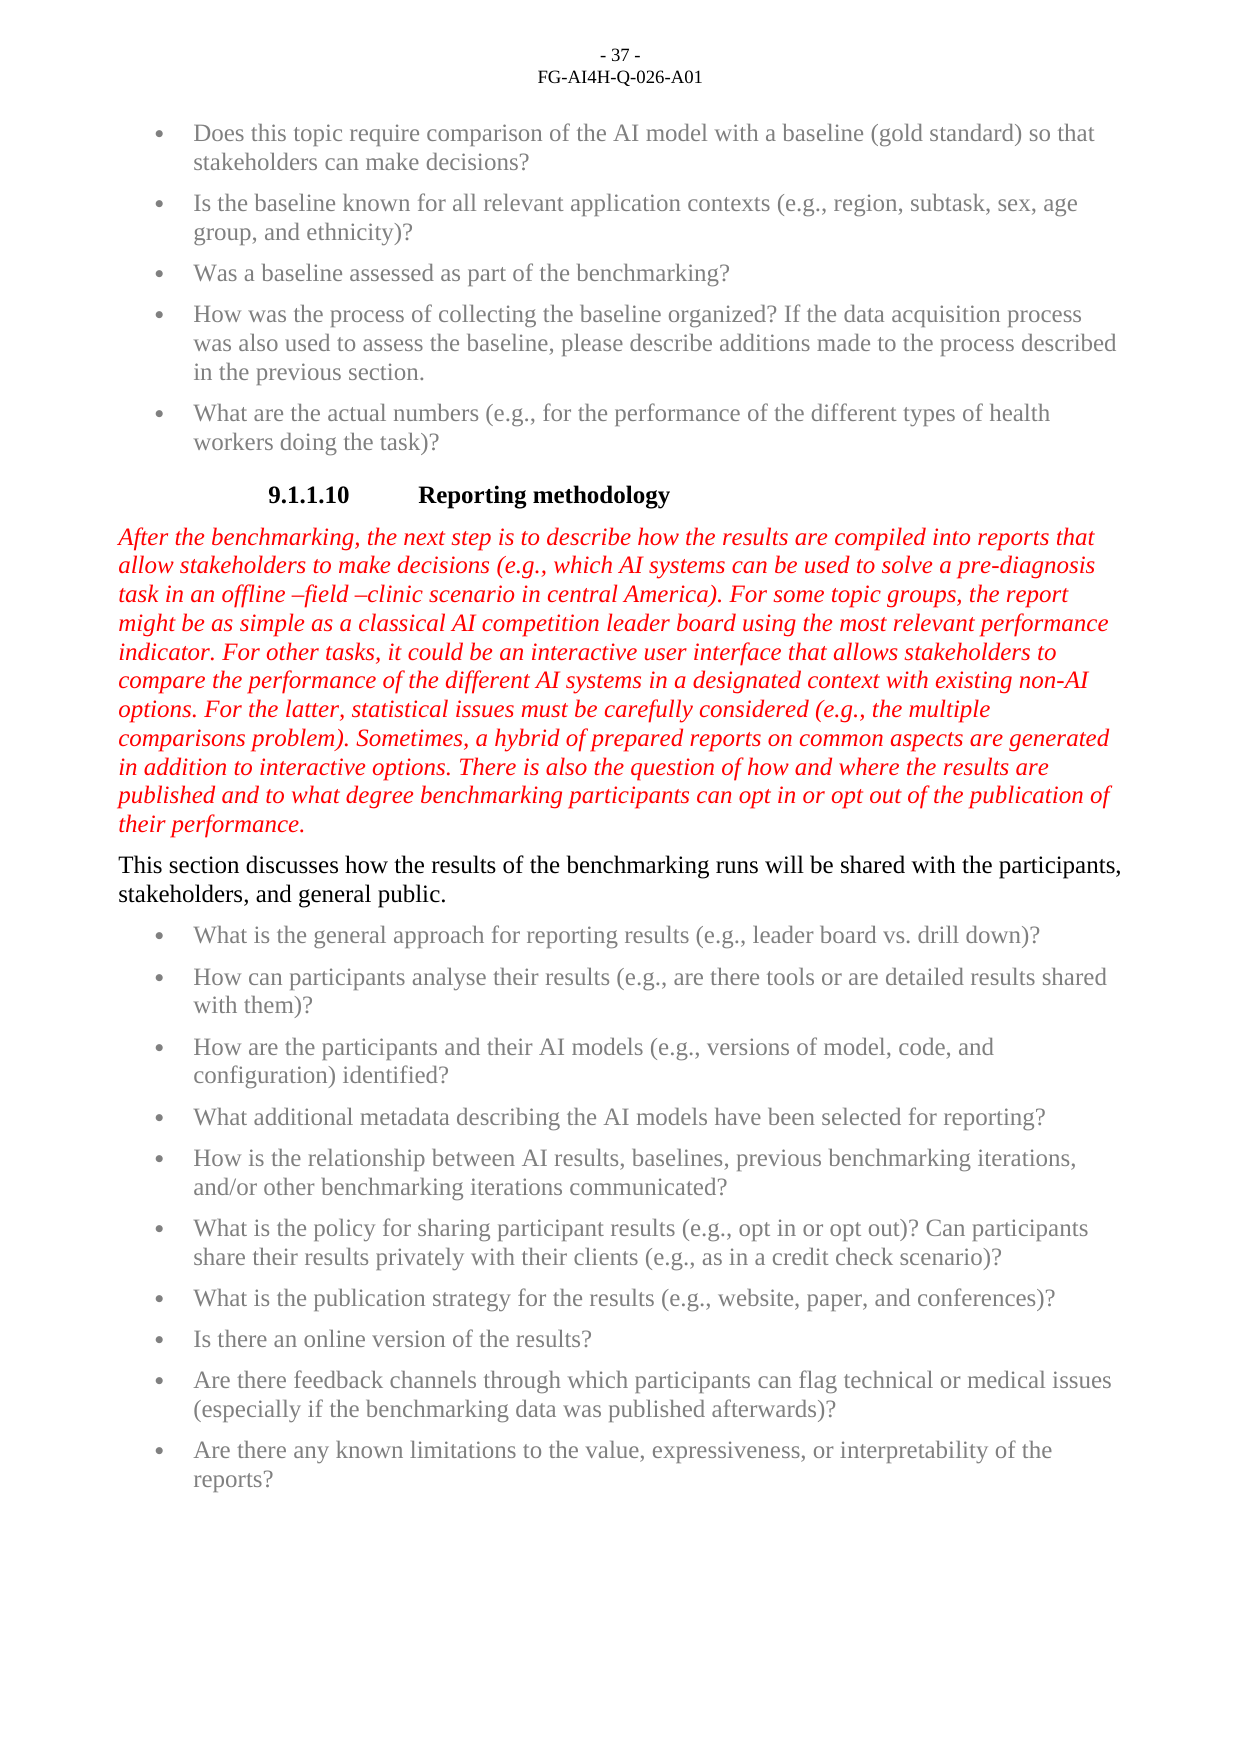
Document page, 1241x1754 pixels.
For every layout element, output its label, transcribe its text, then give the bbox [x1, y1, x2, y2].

list How was the process of collecting the baseline organized? If the data acquisition process was also used to assess the baseline, please describe additions made to the process described in the previous section. [156, 299, 1122, 386]
list Does this topic require comparison of the AI model with a baseline (gold standard) so that stakeholders can make decisions? [156, 118, 1122, 176]
list Are there any known limitations to the value, expressiveness, or interpretability of the reports? [156, 1436, 1122, 1493]
list What is the policy for sharing participant results (e.g., opt in or opt out)? Can participants share their results privately with their clients (e.g., as in a credit check scenario)? [156, 1213, 1122, 1271]
list What additional metadata describing the AI models have been selected for reporting? [156, 1102, 1122, 1131]
list What are the actual numbers (e.g., for the performance of the different types of health workers doing the task)? [156, 398, 1122, 456]
list What is the general approach for reporting results (e.g., leader board vs. drill down)? [156, 921, 1122, 949]
subtitle Reporting methodology [268, 481, 1122, 509]
list Was a baseline assessed as part of the benchmarking? [156, 258, 1122, 287]
list How are the participants and their AI models (e.g., versions of model, code, and configuration) identified? [156, 1032, 1122, 1089]
list How is the relationship between AI results, baselines, previous benchmarking iterations, and/or other benchmarking iterations communicated? [156, 1143, 1122, 1201]
list Are there feedback channels through which participants can flag technical or medical issues (especially if the benchmarking data was published afterwards)? [156, 1366, 1122, 1423]
list What is the publication strategy for the results (e.g., website, paper, and conferences)? [156, 1283, 1122, 1312]
list Is there an online version of the results? [156, 1324, 1122, 1353]
text This section discusses how the results of the benchmarking runs will be shared with the participants, stakeholders, and general public. [118, 851, 1122, 908]
text After the benchmarking, the next step is to describe how the results are compiled into reports that allow stakeholders to make decisions (e.g., which AI systems can be used to solve a pre-diagnosis task in an offline –field –clinic scenario in central America). For some topic groups, the report might be as simple as a classical AI competition leader board using the most relevant performance indicator. For other tasks, it could be an interactive user interface that allows stakeholders to compare the performance of the different AI systems in a designated context with existing non-AI options. For the latter, statistical issues must be carefully considered (e.g., the multiple comparisons problem). Sometimes, a hybrid of prepared reports on common aspects are generated in addition to interactive options. There is also the question of how and where the results are published and to what degree benchmarking participants can opt in or opt out of the publication of their performance. [118, 522, 1122, 838]
list How can participants analyse their results (e.g., are there tools or are detailed results shared with them)? [156, 962, 1122, 1019]
list Is the baseline known for all relevant application contexts (e.g., region, subtask, sex, age group, and ethnicity)? [156, 188, 1122, 246]
